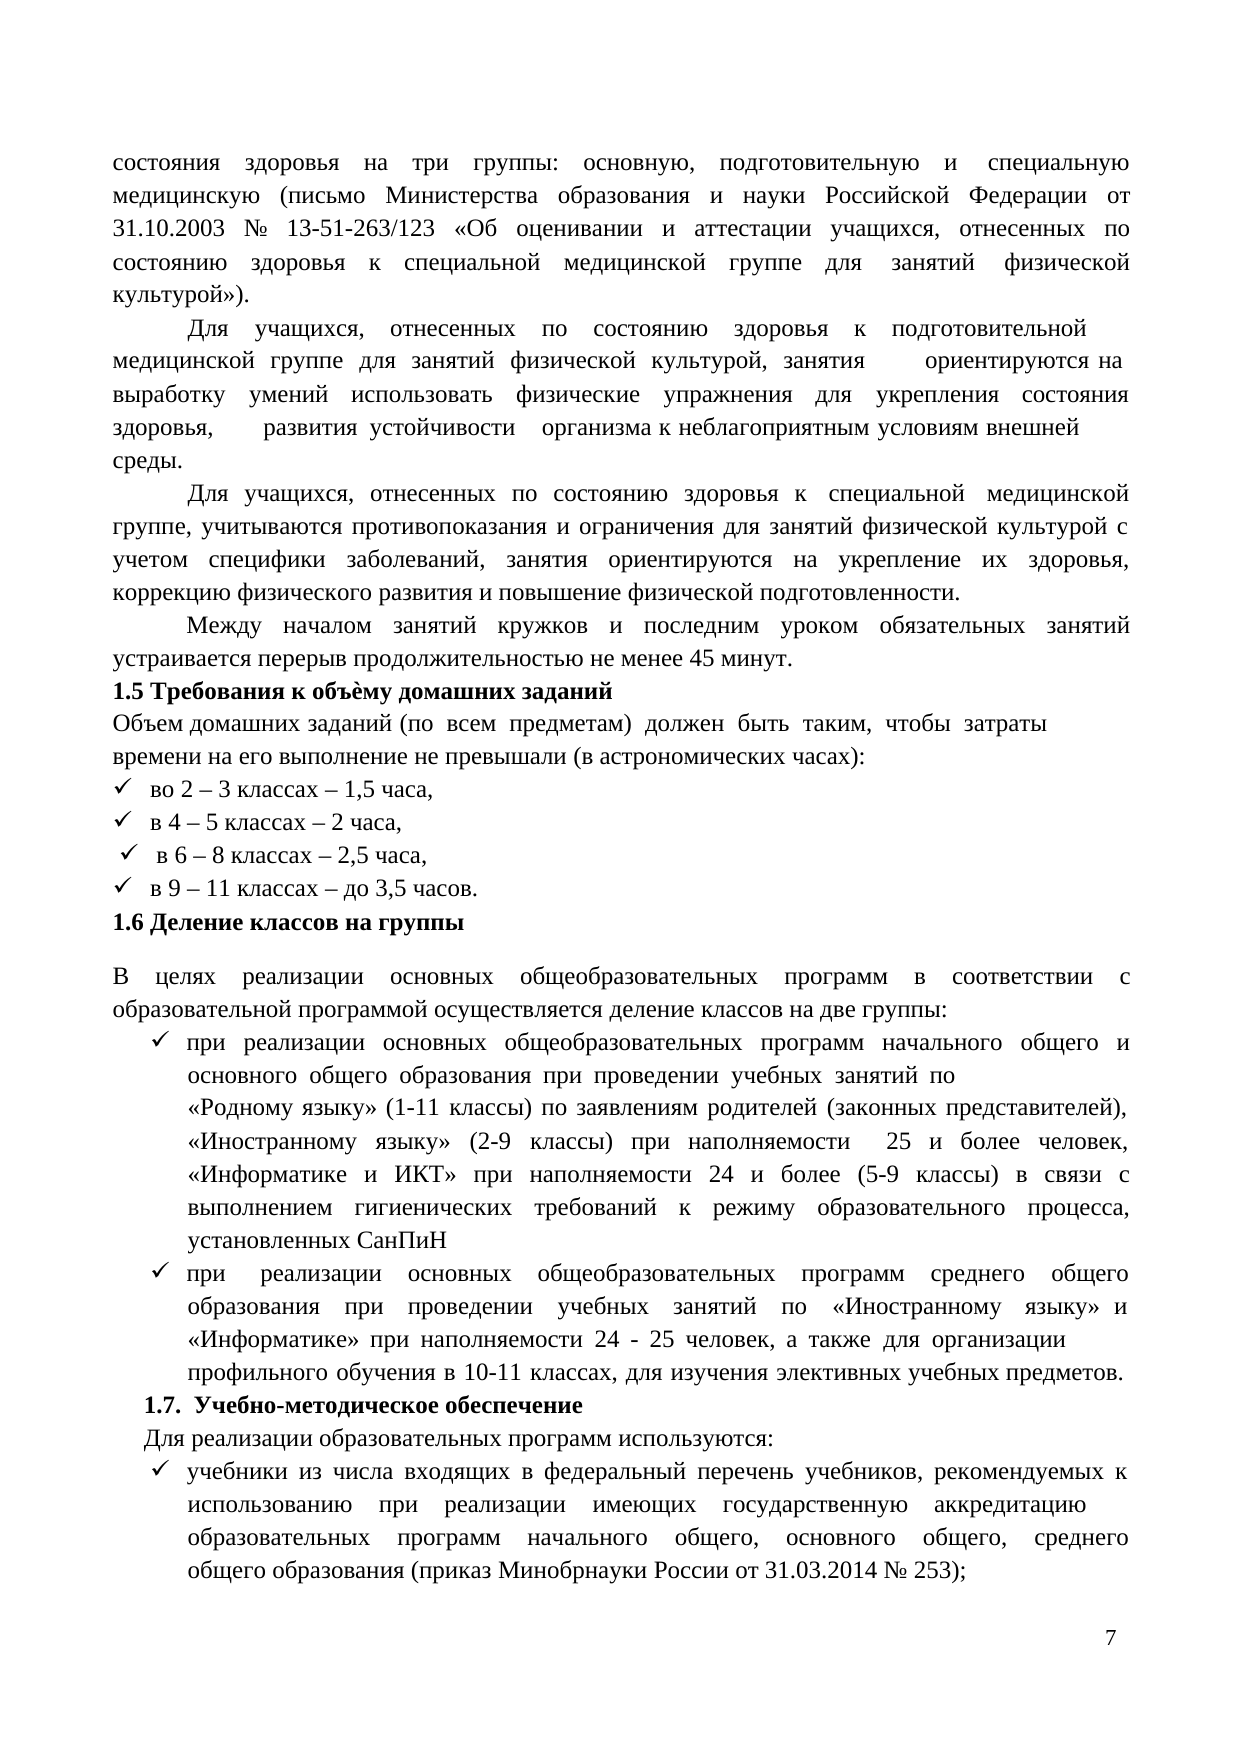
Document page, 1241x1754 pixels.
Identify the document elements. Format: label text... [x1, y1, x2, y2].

list при реализации основных общеобразовательных программ среднего общего образования при проведении учебных занятий по «Иностранному языку» и [150, 1258, 1129, 1320]
text Для учащихся, отнесенных по состоянию здоровья к подготовительной медицинской группе для занятий физической культурой, занятия ориентируются на выработку умений использовать физические упражнения для укрепления состояния здоровья, развития устойчивости организма к неблагоприятным условиям внешней среды. [112, 313, 1130, 473]
text Между началом занятий кружков и последним уроком обязательных занятий устраивается перерыв продолжительностью не менее 45 минут. [112, 610, 1130, 672]
text «Информатике» при наполняемости 24 - 25 человек, а также для организации профильного обучения в 10-11 классах, для изучения элективных учебных предметов. [187, 1324, 1130, 1386]
subtitle Требования к объѐму домашних заданий [112, 676, 1226, 704]
list в 9 – 11 классах – до 3,5 часов. [112, 873, 1226, 902]
text Для реализации образовательных программ используются: [144, 1423, 1226, 1452]
text «Иностранному языку» (2-9 классы) при наполняемости 25 и более человек, [187, 1126, 1226, 1154]
subtitle 1.7. Учебно-методическое обеспечение [144, 1391, 1226, 1419]
list учебники из числа входящих в федеральный перечень учебников, рекомендуемых к использованию при реализации имеющих государственную аккредитацию образовательных программ начального общего, основного общего, среднего общего образования (приказ Минобрнауки России от 31.03.2014 № 253); [150, 1456, 1129, 1584]
text состояния здоровья на три группы: основную, подготовительную и специальную медицинскую (письмо Министерства образования и науки Российской Федерации от 31.10.2003 № 13-51-263/123 «Об оценивании и аттестации учащихся, отнесенных по состоянию здоровья к специальной медицинской группе для занятий физической культурой»). [112, 147, 1130, 308]
list при реализации основных общеобразовательных программ начального общего и основного общего образования при проведении учебных занятий по [150, 1027, 1130, 1089]
list в 4 – 5 классах – 2 часа, [112, 807, 1226, 836]
text Для учащихся, отнесенных по состоянию здоровья к специальной медицинской группе, учитываются противопоказания и ограничения для занятий физической культурой с учетом специфики заболеваний, занятия ориентируются на укрепление их здоровья, коррекцию физического развития и повышение физической подготовленности. [112, 478, 1129, 606]
subtitle Деление классов на группы [112, 907, 1226, 936]
list во 2 – 3 классах – 1,5 часа, [112, 774, 1226, 803]
text «Информатике и ИКТ» при наполняемости 24 и более (5-9 классы) в связи с выполнением гигиенических требований к режиму образовательного процесса, установленных СанПиН [187, 1159, 1130, 1254]
text В целях реализации основных общеобразовательных программ в соответствии с образовательной программой осуществляется деление классов на две группы: [112, 961, 1130, 1022]
text Объем домашних заданий (по всем предметам) должен быть таким, чтобы затраты времени на его выполнение не превышали (в астрономических часах): [112, 708, 1064, 770]
text «Родному языку» (1-11 классы) по заявлениям родителей (законных представителей), [187, 1093, 1226, 1122]
list в 6 – 8 классах – 2,5 часа, [118, 841, 1226, 869]
